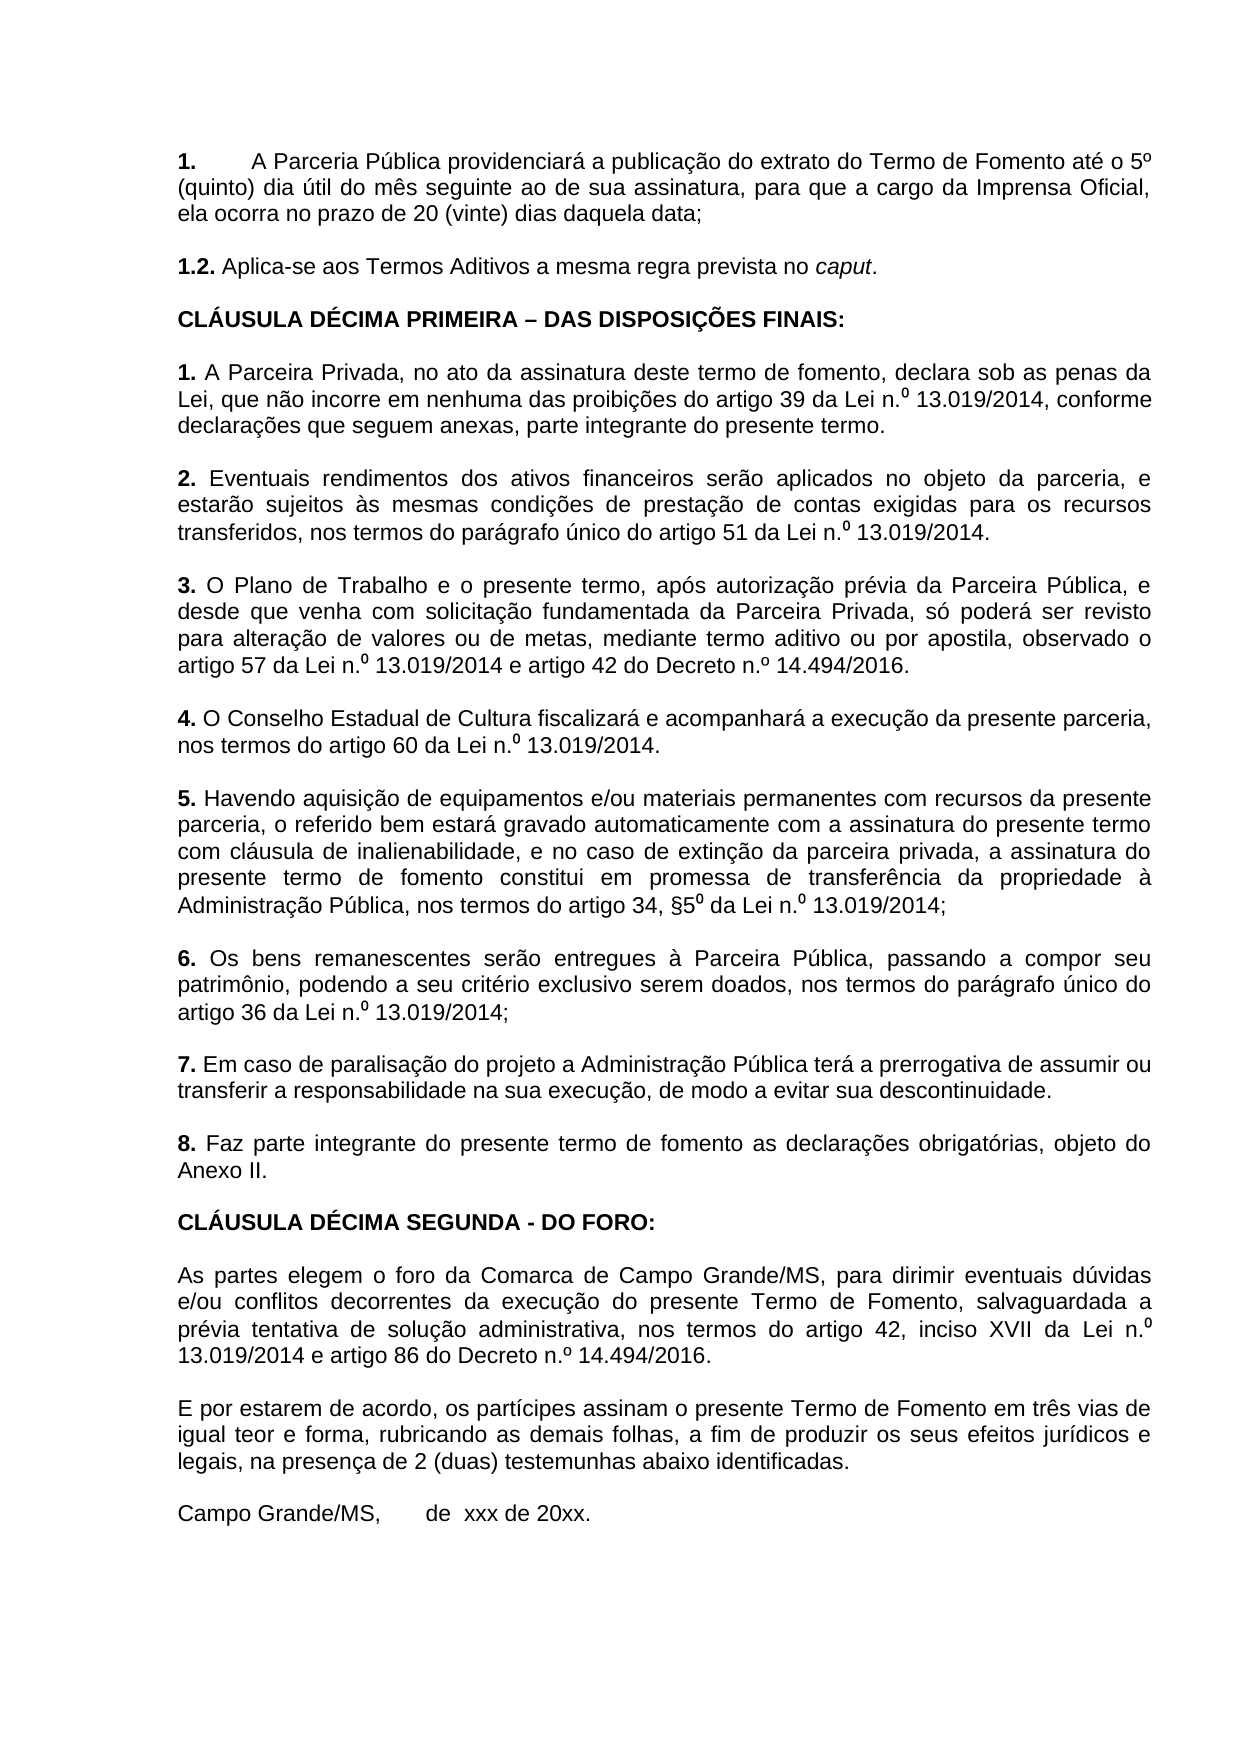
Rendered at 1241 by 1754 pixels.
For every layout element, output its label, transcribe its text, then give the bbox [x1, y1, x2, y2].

list A Parceria Pública providenciará a publicação do extrato do Termo de Fomento até o 5º (quinto) dia útil do mês seguinte ao de sua assinatura, para que a cargo da Imprensa Oficial, ela ocorra no prazo de 20 (vinte) dias daquela data; [177, 148, 1152, 227]
text 6. Os bens remanescentes serão entregues à Parceira Pública, passando a compor seu patrimônio, podendo a seu critério exclusivo serem doados, nos termos do parágrafo único do artigo 36 da Lei n.⁰ 13.019/2014; [177, 944, 1152, 1025]
text As partes elegem o foro da Comarca de Campo Grande/MS, para dirimir eventuais dúvidas e/ou conflitos decorrentes da execução do presente Termo de Fomento, salvaguardada a prévia tentativa de solução administrativa, nos termos do artigo 42, inciso XVII da Lei n.⁰ 13.019/2014 e artigo 86 do Decreto n.º 14.494/2016. [177, 1262, 1152, 1369]
text CLÁUSULA DÉCIMA PRIMEIRA – DAS DISPOSIÇÕES FINAIS: [177, 306, 1152, 332]
text 8. Faz parte integrante do presente termo de fomento as declarações obrigatórias, objeto do Anexo II. [177, 1130, 1152, 1183]
text E por estarem de acordo, os partícipes assinam o presente Termo de Fomento em três vias de igual teor e forma, rubricando as demais folhas, a fim de produzir os seus efeitos jurídicos e legais, na presença de 2 (duas) testemunhas abaixo identificadas. [177, 1395, 1152, 1474]
text 4. O Conselho Estadual de Cultura fiscalizará e acompanhará a execução da presente parceria, nos termos do artigo 60 da Lei n.⁰ 13.019/2014. [177, 705, 1152, 759]
text CLÁUSULA DÉCIMA SEGUNDA - DO FORO: [177, 1209, 1152, 1236]
text 5. Havendo aquisição de equipamentos e/ou materiais permanentes com recursos da presente parceria, o referido bem estará gravado automaticamente com a assinatura do presente termo com cláusula de inalienabilidade, e no caso de extinção da parceira privada, a assinatura do presente termo de fomento constitui em promessa de transferência da propriedade à Administração Pública, nos termos do artigo 34, §5⁰ da Lei n.⁰ 13.019/2014; [177, 785, 1152, 918]
text Campo Grande/MS, de xxx de 20xx. [177, 1500, 1152, 1527]
text 7. Em caso de paralisação do projeto a Administração Pública terá a prerrogativa de assumir ou transferir a responsabilidade na sua execução, de modo a evitar sua descontinuidade. [177, 1051, 1152, 1104]
text 1.2. Aplica-se aos Termos Aditivos a mesma regra prevista no caput. [177, 253, 1152, 279]
text 2. Eventuais rendimentos dos ativos financeiros serão aplicados no objeto da parceria, e estarão sujeitos às mesmas condições de prestação de contas exigidas para os recursos transferidos, nos termos do parágrafo único do artigo 51 da Lei n.⁰ 13.019/2014. [177, 465, 1152, 545]
text 3. O Plano de Trabalho e o presente termo, após autorização prévia da Parceira Pública, e desde que venha com solicitação fundamentada da Parceira Privada, só poderá ser revisto para alteração de valores ou de metas, mediante termo aditivo ou por apostila, observado o artigo 57 da Lei n.⁰ 13.019/2014 e artigo 42 do Decreto n.º 14.494/2016. [177, 572, 1152, 678]
text 1. A Parceira Privada, no ato da assinatura deste termo de fomento, declara sob as penas da Lei, que não incorre em nenhuma das proibições do artigo 39 da Lei n.⁰ 13.019/2014, conforme declarações que seguem anexas, parte integrante do presente termo. [177, 358, 1152, 439]
